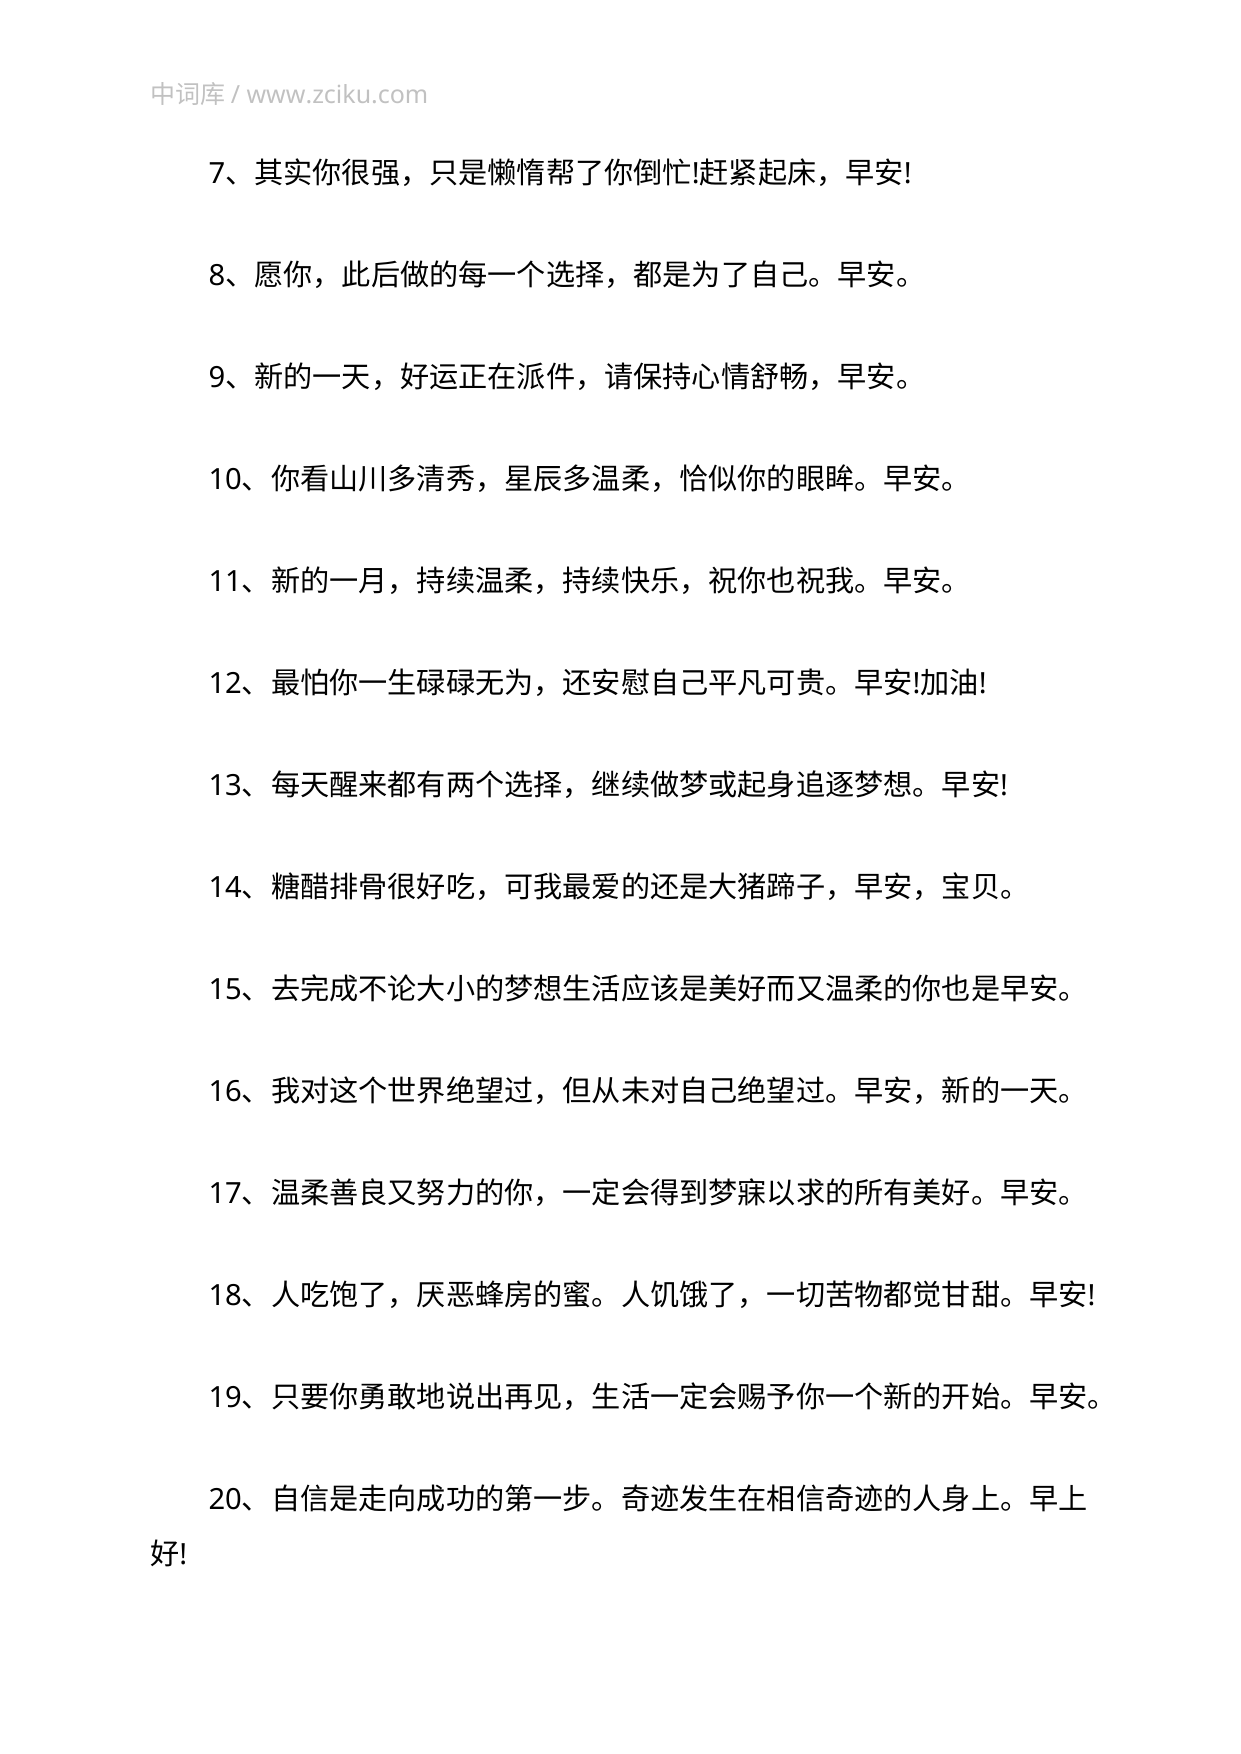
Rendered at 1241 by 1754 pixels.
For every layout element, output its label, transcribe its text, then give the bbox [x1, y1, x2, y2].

text 12、最怕你一生碌碌无为，还安慰自己平凡可贵。早安!加油! [150, 660, 1090, 702]
text 18、人吃饱了，厌恶蜂房的蜜。人饥饿了，一切苦物都觉甘甜。早安! [150, 1272, 1090, 1314]
text 19、只要你勇敢地说出再见，生活一定会赐予你一个新的开始。早安。 [150, 1374, 1090, 1416]
text 11、新的一月，持续温柔，持续快乐，祝你也祝我。早安。 [150, 558, 1090, 600]
text 13、每天醒来都有两个选择，继续做梦或起身追逐梦想。早安! [150, 762, 1090, 804]
text 17、温柔善良又努力的你，一定会得到梦寐以求的所有美好。早安。 [150, 1170, 1090, 1212]
text 20、自信是走向成功的第一步。奇迹发生在相信奇迹的人身上。早上好! [150, 1476, 1090, 1573]
text 16、我对这个世界绝望过，但从未对自己绝望过。早安，新的一天。 [150, 1068, 1090, 1110]
text 15、去完成不论大小的梦想生活应该是美好而又温柔的你也是早安。 [150, 966, 1090, 1008]
text 10、你看山川多清秀，星辰多温柔，恰似你的眼眸。早安。 [150, 456, 1090, 498]
text 14、糖醋排骨很好吃，可我最爱的还是大猪蹄子，早安，宝贝。 [150, 864, 1090, 906]
text 9、新的一天，好运正在派件，请保持心情舒畅，早安。 [150, 354, 1090, 396]
text 8、愿你，此后做的每一个选择，都是为了自己。早安。 [150, 252, 1090, 294]
text 7、其实你很强，只是懒惰帮了你倒忙!赶紧起床，早安! [150, 150, 1090, 192]
